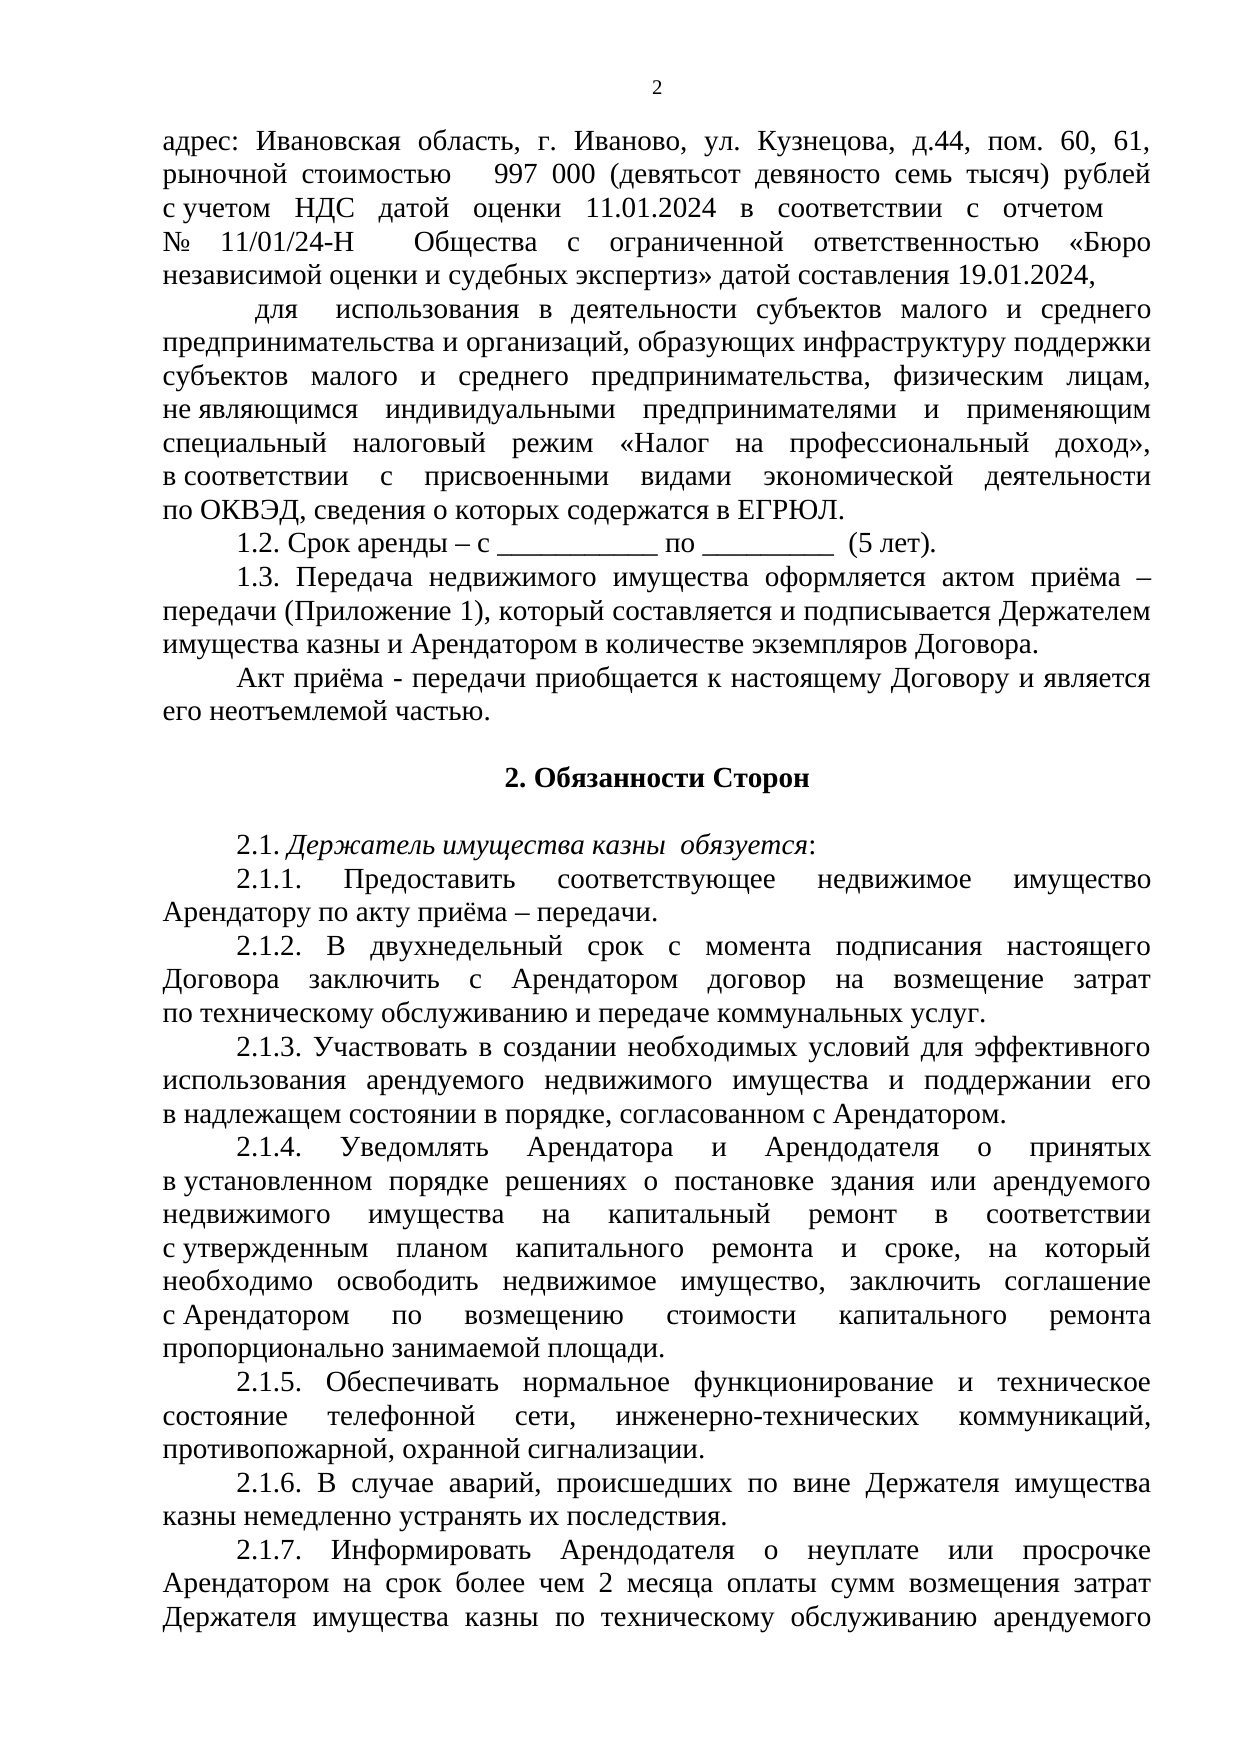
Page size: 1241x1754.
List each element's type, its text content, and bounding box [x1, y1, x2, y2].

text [162, 123, 1152, 291]
text для использования в деятельности субъектов малого и среднего предпринимательства и организаций, образующих инфраструктуру поддержки субъектов малого и среднего предпринимательства, физическим лицам, не являющимся индивидуальными предпринимателями и применяющим специальный налоговый режим «Налог на профессиональный доход», в соответствии с присвоенными видами экономической деятельности по ОКВЭД, сведения о которых содержатся в ЕГРЮЛ. [162, 291, 1152, 526]
text 2.1.6. В случае аварий, происшедших по вине Держателя имущества казны немедленно устранять их последствия. [162, 1465, 1152, 1532]
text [162, 1532, 1152, 1632]
text 2.1.4. Уведомлять Арендатора и Арендодателя о принятых в установленном порядке решениях о постановке здания или арендуемого недвижимого имущества на капитальный ремонт в соответствии с утвержденным планом капитального ремонта и сроке, на который необходимо освободить недвижимое имущество, заключить соглашение с Арендатором по возмещению стоимости капитального ремонта пропорционально занимаемой площади. [162, 1129, 1152, 1364]
text 1.3. Передача недвижимого имущества оформляется актом приёма – передачи (Приложение 1), который составляется и подписывается Держателем имущества казны и Арендатором в количестве экземпляров Договора. [162, 559, 1152, 660]
text 2.1. Держатель имущества казны обязуется: [162, 827, 1152, 861]
text 2.1.3. Участвовать в создании необходимых условий для эффективного использования арендуемого недвижимого имущества и поддержании его в надлежащем состоянии в порядке, согласованном с Арендатором. [162, 1029, 1152, 1129]
text 2.1.5. Обеспечивать нормальное функционирование и техническое состояние телефонной сети, инженерно-технических коммуникаций, противопожарной, охранной сигнализации. [162, 1364, 1152, 1465]
text 2.1.1. Предоставить соответствующее недвижимое имущество Арендатору по акту приёма – передачи. [162, 861, 1152, 928]
text 1.2. Срок аренды – с ___________ по _________ (5 лет). [162, 526, 1152, 559]
text 2. Обязанности Сторон [162, 760, 1152, 794]
text 2.1.2. В двухнедельный срок с момента подписания настоящего Договора заключить с Арендатором договор на возмещение затрат по техническому обслуживанию и передаче коммунальных услуг. [162, 928, 1152, 1029]
text Акт приёма - передачи приобщается к настоящему Договору и является его неотъемлемой частью. [162, 660, 1152, 727]
